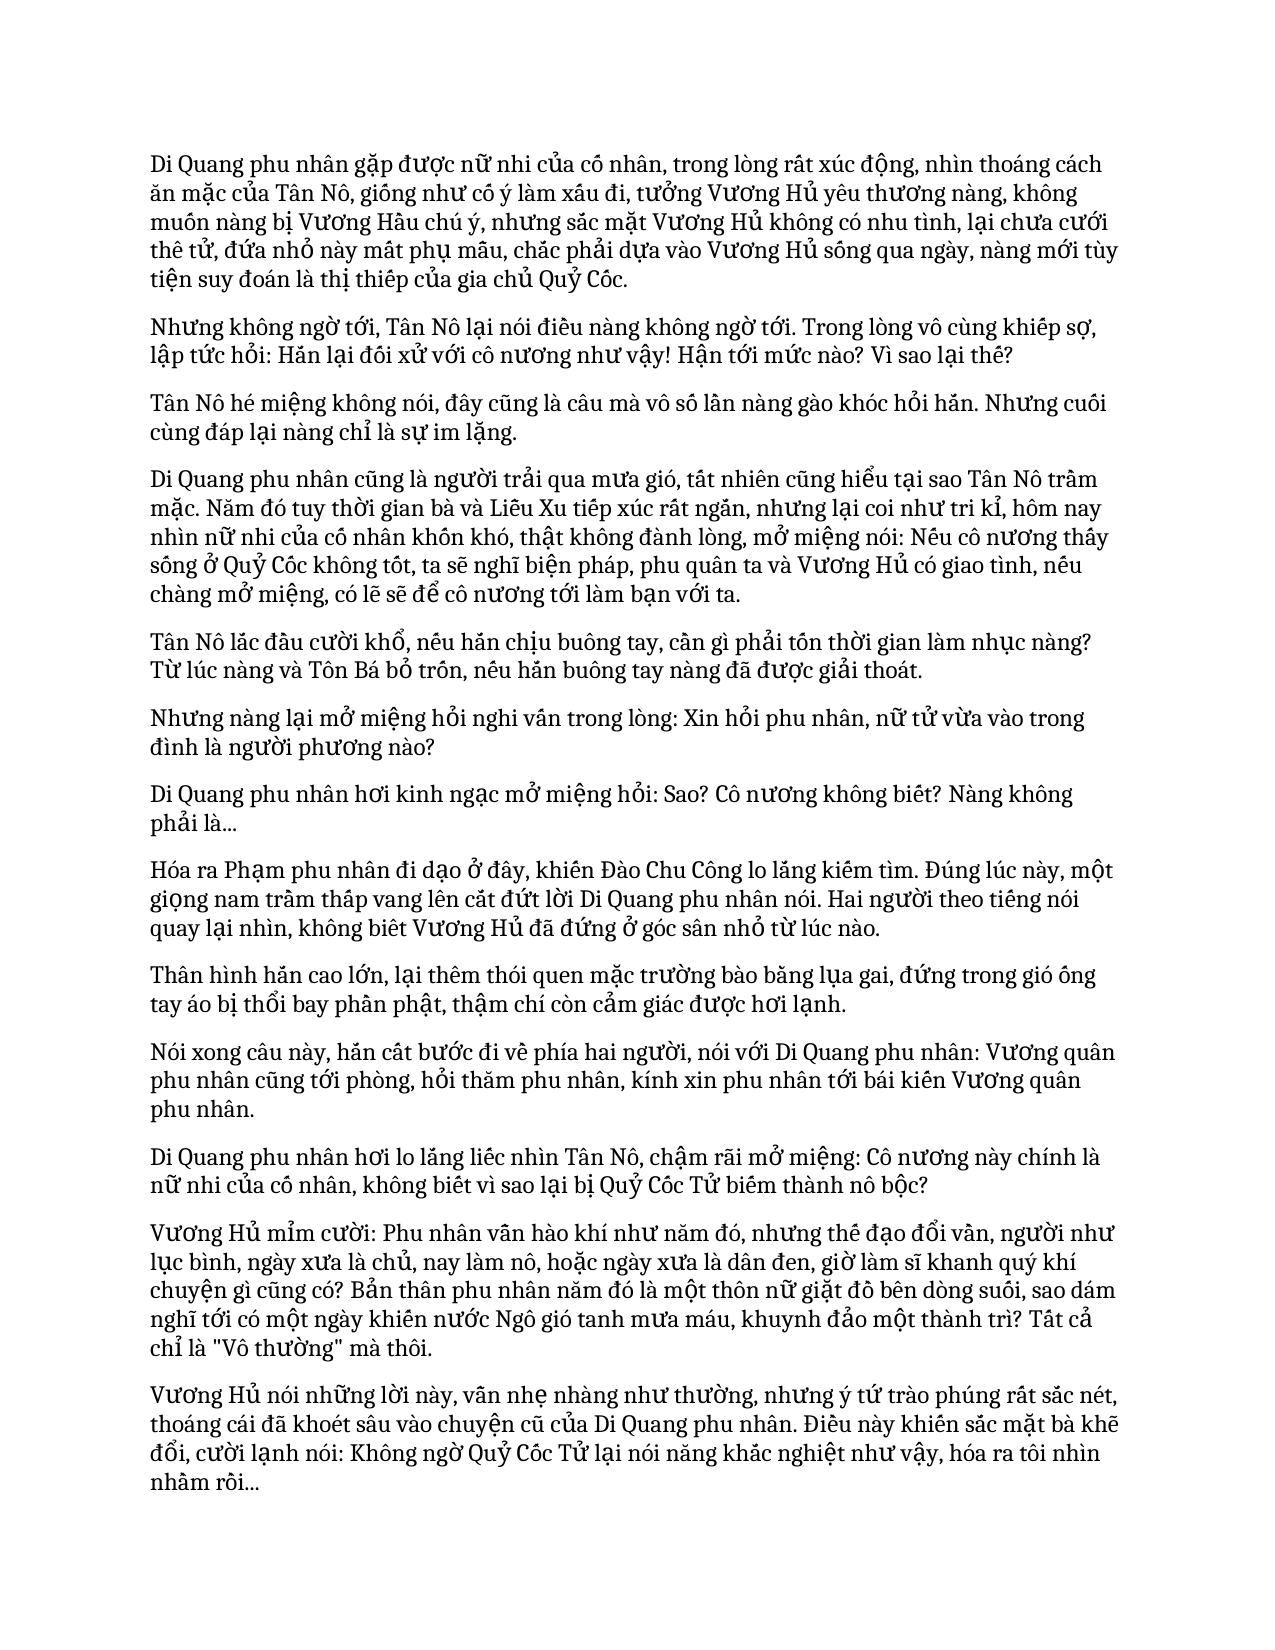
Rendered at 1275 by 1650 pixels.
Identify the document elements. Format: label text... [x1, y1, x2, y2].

text Vương Hủ mỉm cười: Phu nhân vẫn hào khí như năm đó, nhưng thế đạo đổi vần, người như lục bình, ngày xưa là chủ, nay làm nô, hoặc ngày xưa là dân đen, giờ làm sĩ khanh quý khí chuyện gì cũng có? Bản thân phu nhân năm đó là một thôn nữ giặt đồ bên dòng suối, sao dám nghĩ tới có một ngày khiến nước Ngô gió tanh mưa máu, khuynh đảo một thành trì? Tất cả chỉ là "Vô thường" mà thôi. [150, 1219, 1125, 1362]
text Hóa ra Phạm phu nhân đi dạo ở đây, khiến Đào Chu Công lo lắng kiếm tìm. Đúng lúc này, một giọng nam trầm thấp vang lên cắt đứt lời Di Quang phu nhân nói. Hai người theo tiếng nói quay lại nhìn, không biêt Vương Hủ đã đứng ở góc sân nhỏ từ lúc nào. [150, 856, 1125, 942]
text Di Quang phu nhân cũng là người trải qua mưa gió, tất nhiên cũng hiểu tại sao Tân Nô trầm mặc. Năm đó tuy thời gian bà và Liễu Xu tiếp xúc rất ngắn, nhưng lại coi như tri kỉ, hôm nay nhìn nữ nhi của cố nhân khốn khó, thật không đành lòng, mở miệng nói: Nếu cô nương thấy sống ở Quỷ Cốc không tốt, ta sẽ nghĩ biện pháp, phu quân ta và Vương Hủ có giao tình, nếu chàng mở miệng, có lẽ sẽ để cô nương tới làm bạn với ta. [150, 465, 1125, 609]
text Thân hình hắn cao lớn, lại thêm thói quen mặc trường bào bằng lụa gai, đứng trong gió ống tay áo bị thổi bay phần phật, thậm chí còn cảm giác được hơi lạnh. [150, 961, 1125, 1019]
text Di Quang phu nhân gặp được nữ nhi của cố nhân, trong lòng rất xúc động, nhìn thoáng cách ăn mặc của Tân Nô, giống như cố ý làm xấu đi, tưởng Vương Hủ yêu thương nàng, không muốn nàng bị Vương Hầu chú ý, nhưng sắc mặt Vương Hủ không có nhu tình, lại chưa cưới thê tử, đứa nhỏ này mất phụ mẫu, chắc phải dựa vào Vương Hủ sống qua ngày, nàng mới tùy tiện suy đoán là thị thiếp của gia chủ Quỷ Cốc. [150, 150, 1125, 294]
text Nhưng không ngờ tới, Tân Nô lại nói điều nàng không ngờ tới. Trong lòng vô cùng khiếp sợ, lập tức hỏi: Hắn lại đối xử với cô nương như vậy! Hận tới mức nào? Vì sao lại thế? [150, 312, 1125, 370]
text Tân Nô lắc đầu cười khổ, nếu hắn chịu buông tay, cần gì phải tốn thời gian làm nhục nàng? Từ lúc nàng và Tôn Bá bỏ trốn, nếu hắn buông tay nàng đã được giải thoát. [150, 627, 1125, 685]
text Di Quang phu nhân hơi lo lắng liếc nhìn Tân Nô, chậm rãi mở miệng: Cô nương này chính là nữ nhi của cố nhân, không biết vì sao lại bị Quỷ Cốc Tử biếm thành nô bộc? [150, 1142, 1125, 1200]
text Nói xong câu này, hắn cất bước đi về phía hai người, nói với Di Quang phu nhân: Vương quân phu nhân cũng tới phòng, hỏi thăm phu nhân, kính xin phu nhân tới bái kiến Vương quân phu nhân. [150, 1037, 1125, 1124]
text Di Quang phu nhân hơi kinh ngạc mở miệng hỏi: Sao? Cô nương không biết? Nàng không phải là... [150, 780, 1125, 837]
text Nhưng nàng lại mở miệng hỏi nghi vấn trong lòng: Xin hỏi phu nhân, nữ tử vừa vào trong đình là người phương nào? [150, 704, 1125, 761]
text Tân Nô hé miệng không nói, đây cũng là câu mà vô số lần nàng gào khóc hỏi hắn. Nhưng cuối cùng đáp lại nàng chỉ là sự im lặng. [150, 389, 1125, 446]
text Vương Hủ nói những lời này, vẫn nhẹ nhàng như thường, nhưng ý tứ trào phúng rất sắc nét, thoáng cái đã khoét sâu vào chuyện cũ của Di Quang phu nhân. Điều này khiến sắc mặt bà khẽ đổi, cười lạnh nói: Không ngờ Quỷ Cốc Tử lại nói năng khắc nghiệt như vậy, hóa ra tôi nhìn nhầm rồi... [150, 1381, 1125, 1496]
